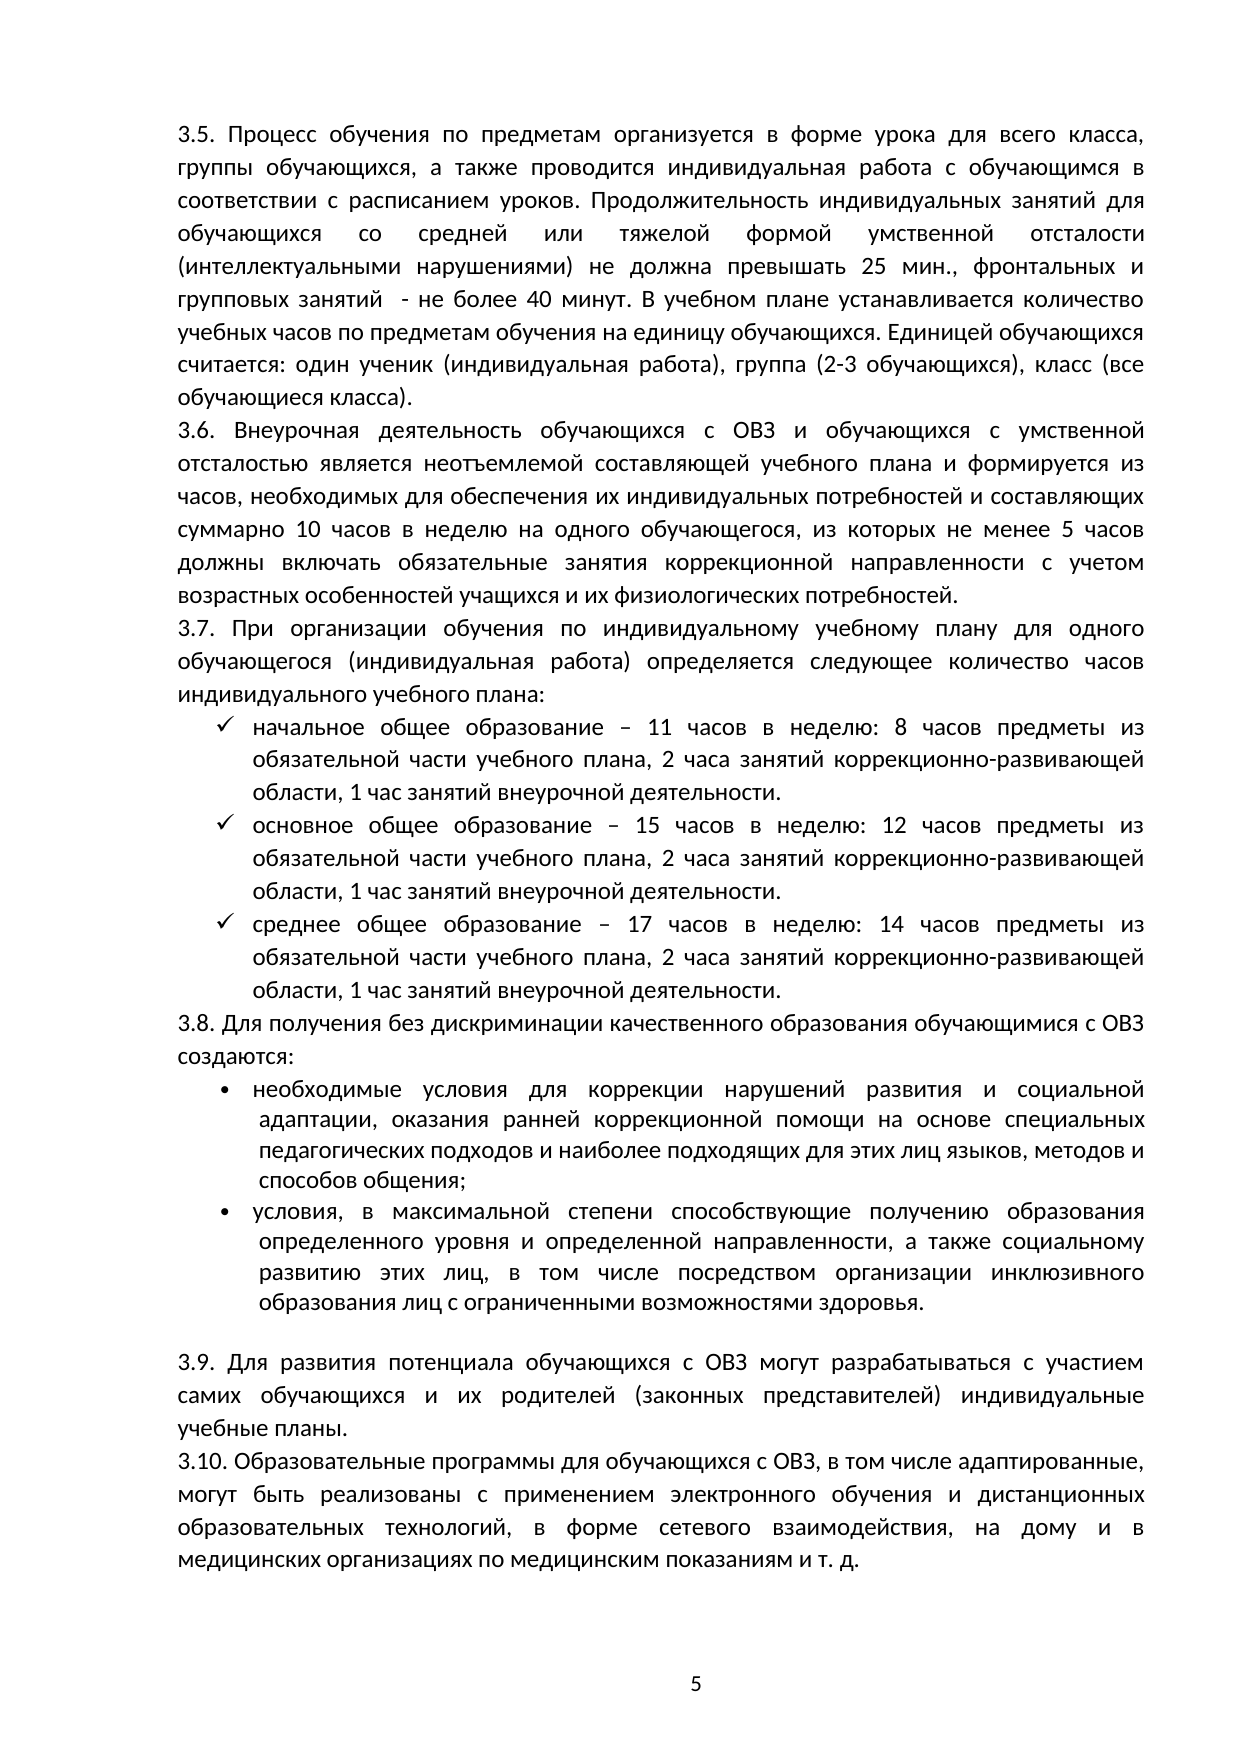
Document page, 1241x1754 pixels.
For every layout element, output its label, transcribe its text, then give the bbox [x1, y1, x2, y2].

list начальное общее образование – 11 часов в неделю: 8 часов предметы из обязательной части учебного плана, 2 часа занятий коррекционно-развивающей области, 1 час занятий внеурочной деятельности. [215, 711, 1146, 807]
list среднее общее образование – 17 часов в неделю: 14 часов предметы из обязательной части учебного плана, 2 часа занятий коррекционно-развивающей области, 1 час занятий внеурочной деятельности. [215, 908, 1146, 1004]
text 3.7. При организации обучения по индивидуальному учебному плану для одного обучающегося (индивидуальная работа) определяется следующее количество часов индивидуального учебного плана: [177, 612, 1146, 708]
text 3.6. Внеурочная деятельность обучающихся с ОВЗ и обучающихся с умственной отсталостью является неотъемлемой составляющей учебного плана и формируется из часов, необходимых для обеспечения их индивидуальных потребностей и составляющих суммарно 10 часов в неделю на одного обучающегося, из которых не менее 5 часов должны включать обязательные занятия коррекционной направленности с учетом возрастных особенностей учащихся и их физиологических потребностей. [177, 414, 1146, 609]
text 3.10. Образовательные программы для обучающихся с ОВЗ, в том числе адаптированные, могут быть реализованы с применением электронного обучения и дистанционных образовательных технологий, в форме сетевого взаимодействия, на дому и в медицинских организациях по медицинским показаниям и т. д. [177, 1445, 1146, 1574]
list условия, в максимальной степени способствующие получению образования определенного уровня и определенной направленности, а также социальному развитию этих лиц, в том числе посредством организации инклюзивного образования лиц с ограниченными возможностями здоровья. [221, 1195, 1146, 1317]
text 3.8. Для получения без дискриминации качественного образования обучающимися с ОВЗ создаются: [177, 1007, 1146, 1070]
list основное общее образование – 15 часов в неделю: 12 часов предметы из обязательной части учебного плана, 2 часа занятий коррекционно-развивающей области, 1 час занятий внеурочной деятельности. [215, 809, 1146, 906]
list необходимые условия для коррекции нарушений развития и социальной адаптации, оказания ранней коррекционной помощи на основе специальных педагогических подходов и наиболее подходящих для этих лиц языков, методов и способов общения; [221, 1073, 1146, 1195]
text 3.9. Для развития потенциала обучающихся с ОВЗ могут разрабатываться с участием самих обучающихся и их родителей (законных представителей) индивидуальные учебные планы. [177, 1346, 1146, 1442]
text 3.5. Процесс обучения по предметам организуется в форме урока для всего класса, группы обучающихся, а также проводится индивидуальная работа с обучающимся в соответствии с расписанием уроков. Продолжительность индивидуальных занятий для обучающихся со средней или тяжелой формой умственной отсталости (интеллектуальными нарушениями) не должна превышать 25 мин., фронтальных и групповых занятий - не более 40 минут. В учебном плане устанавливается количество учебных часов по предметам обучения на единицу обучающихся. Единицей обучающихся считается: один ученик (индивидуальная работа), группа (2-3 обучающихся), класс (все обучающиеся класса). [177, 118, 1146, 412]
